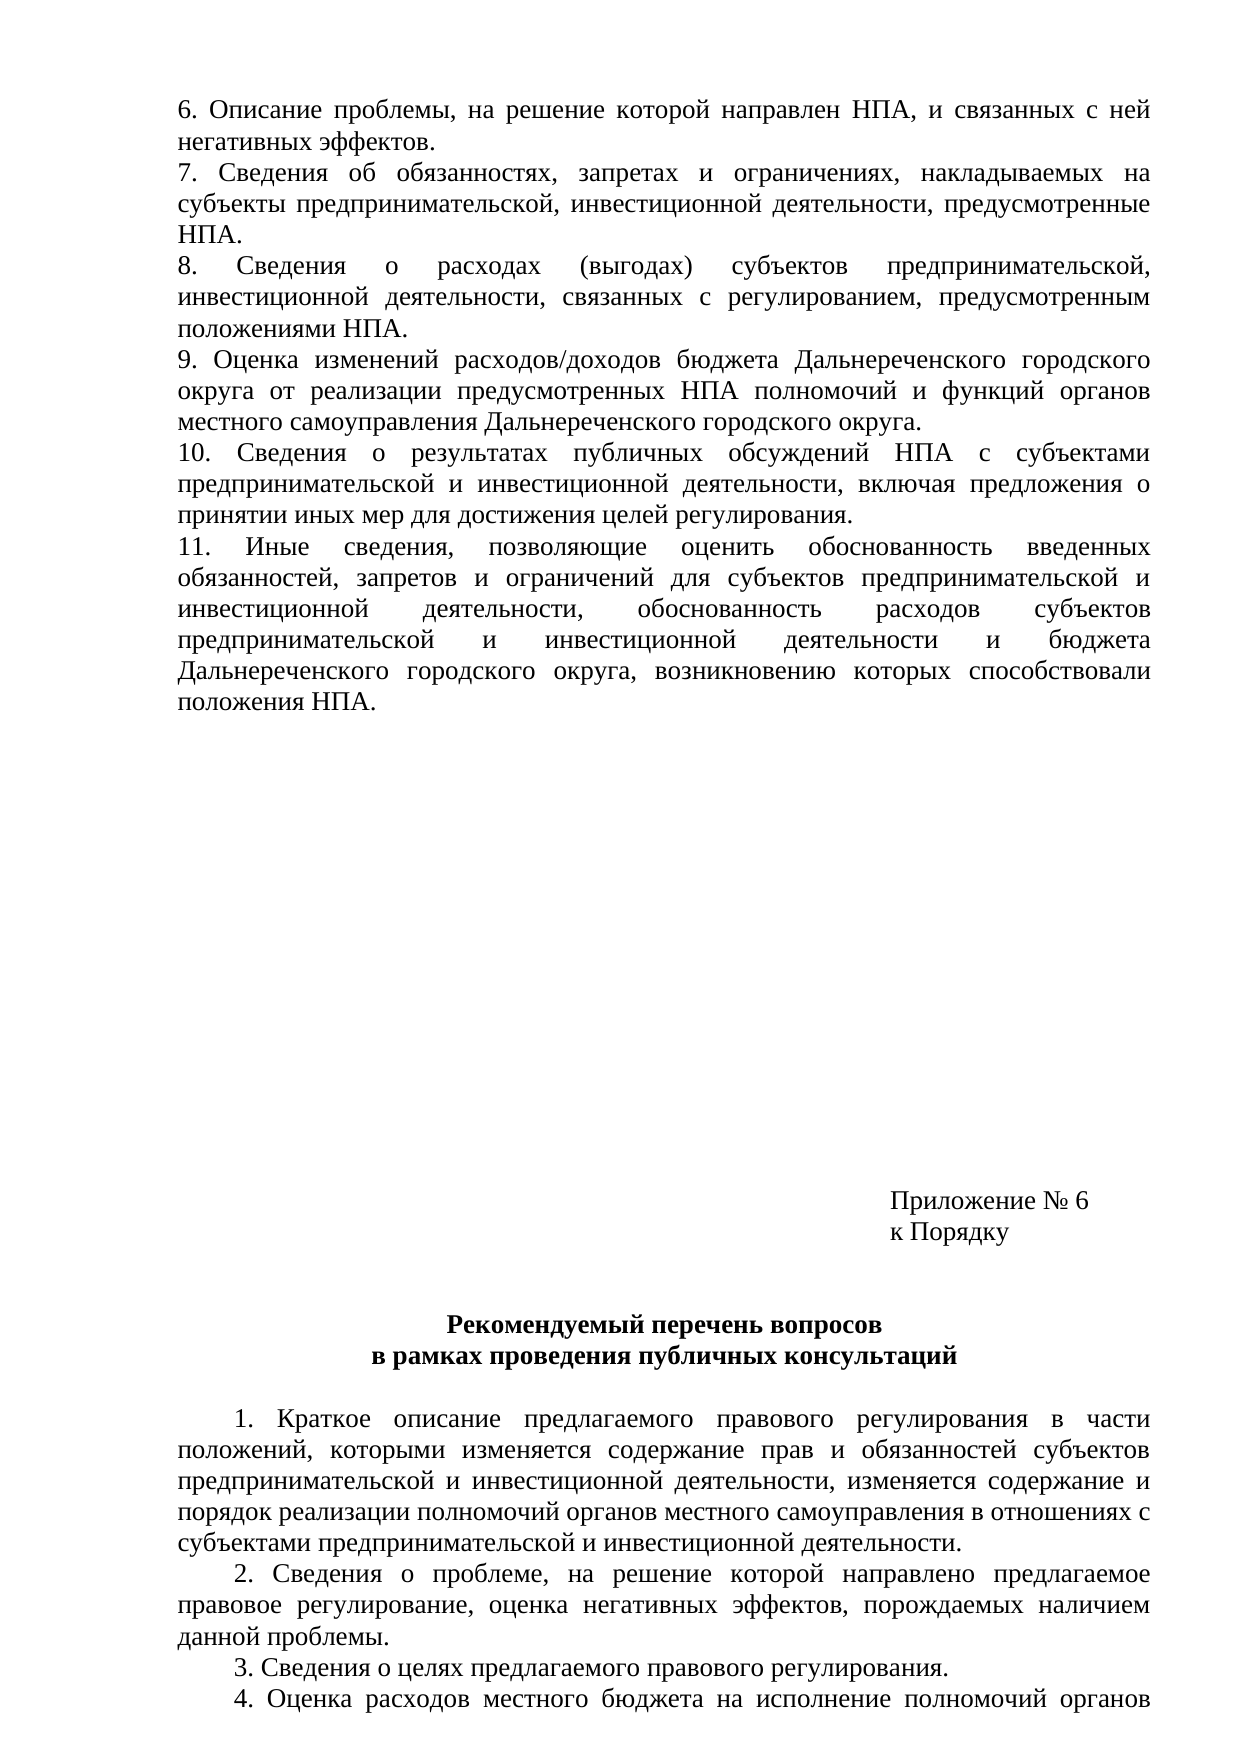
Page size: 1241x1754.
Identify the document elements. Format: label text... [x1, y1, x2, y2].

text 11. Иные сведения, позволяющие оценить обоснованность введенных обязанностей, запретов и ограничений для субъектов предпринимательской и инвестиционной деятельности, обоснованность расходов субъектов предпринимательской и инвестиционной деятельности и бюджета Дальнереченского городского округа, возникновению которых способствовали положения НПА. [177, 530, 1152, 717]
text 10. Сведения о результатах публичных обсуждений НПА с субъектами предпринимательской и инвестиционной деятельности, включая предложения о принятии иных мер для достижения целей регулирования. [177, 436, 1152, 530]
text 1. Краткое описание предлагаемого правового регулирования в части положений, которыми изменяется содержание прав и обязанностей субъектов предпринимательской и инвестиционной деятельности, изменяется содержание и порядок реализации полномочий органов местного самоуправления в отношениях с субъектами предпринимательской и инвестиционной деятельности. [177, 1402, 1152, 1557]
text 9. Оценка изменений расходов/доходов бюджета Дальнереченского городского округа от реализации предусмотренных НПА полномочий и функций органов местного самоуправления Дальнереченского городского округа. [177, 343, 1152, 436]
text 2. Сведения о проблеме, на решение которой направлено предлагаемое правовое регулирование, оценка негативных эффектов, порождаемых наличием данной проблемы. [177, 1557, 1152, 1651]
title в рамках проведения публичных консультаций [177, 1339, 1152, 1371]
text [177, 1682, 1152, 1713]
text Приложение № 6 [890, 1184, 1152, 1215]
text 7. Сведения об обязанностях, запретах и ограничениях, накладываемых на субъекты предпринимательской, инвестиционной деятельности, предусмотренные НПА. [177, 156, 1152, 249]
text 6. Описание проблемы, на решение которой направлен НПА, и связанных с ней негативных эффектов. [177, 94, 1152, 156]
title Рекомендуемый перечень вопросов [177, 1308, 1152, 1339]
text к Порядку [890, 1215, 1152, 1246]
text 8. Сведения о расходах (выгодах) субъектов предпринимательской, инвестиционной деятельности, связанных с регулированием, предусмотренным положениями НПА. [177, 249, 1152, 343]
text 3. Сведения о целях предлагаемого правового регулирования. [177, 1651, 1152, 1682]
